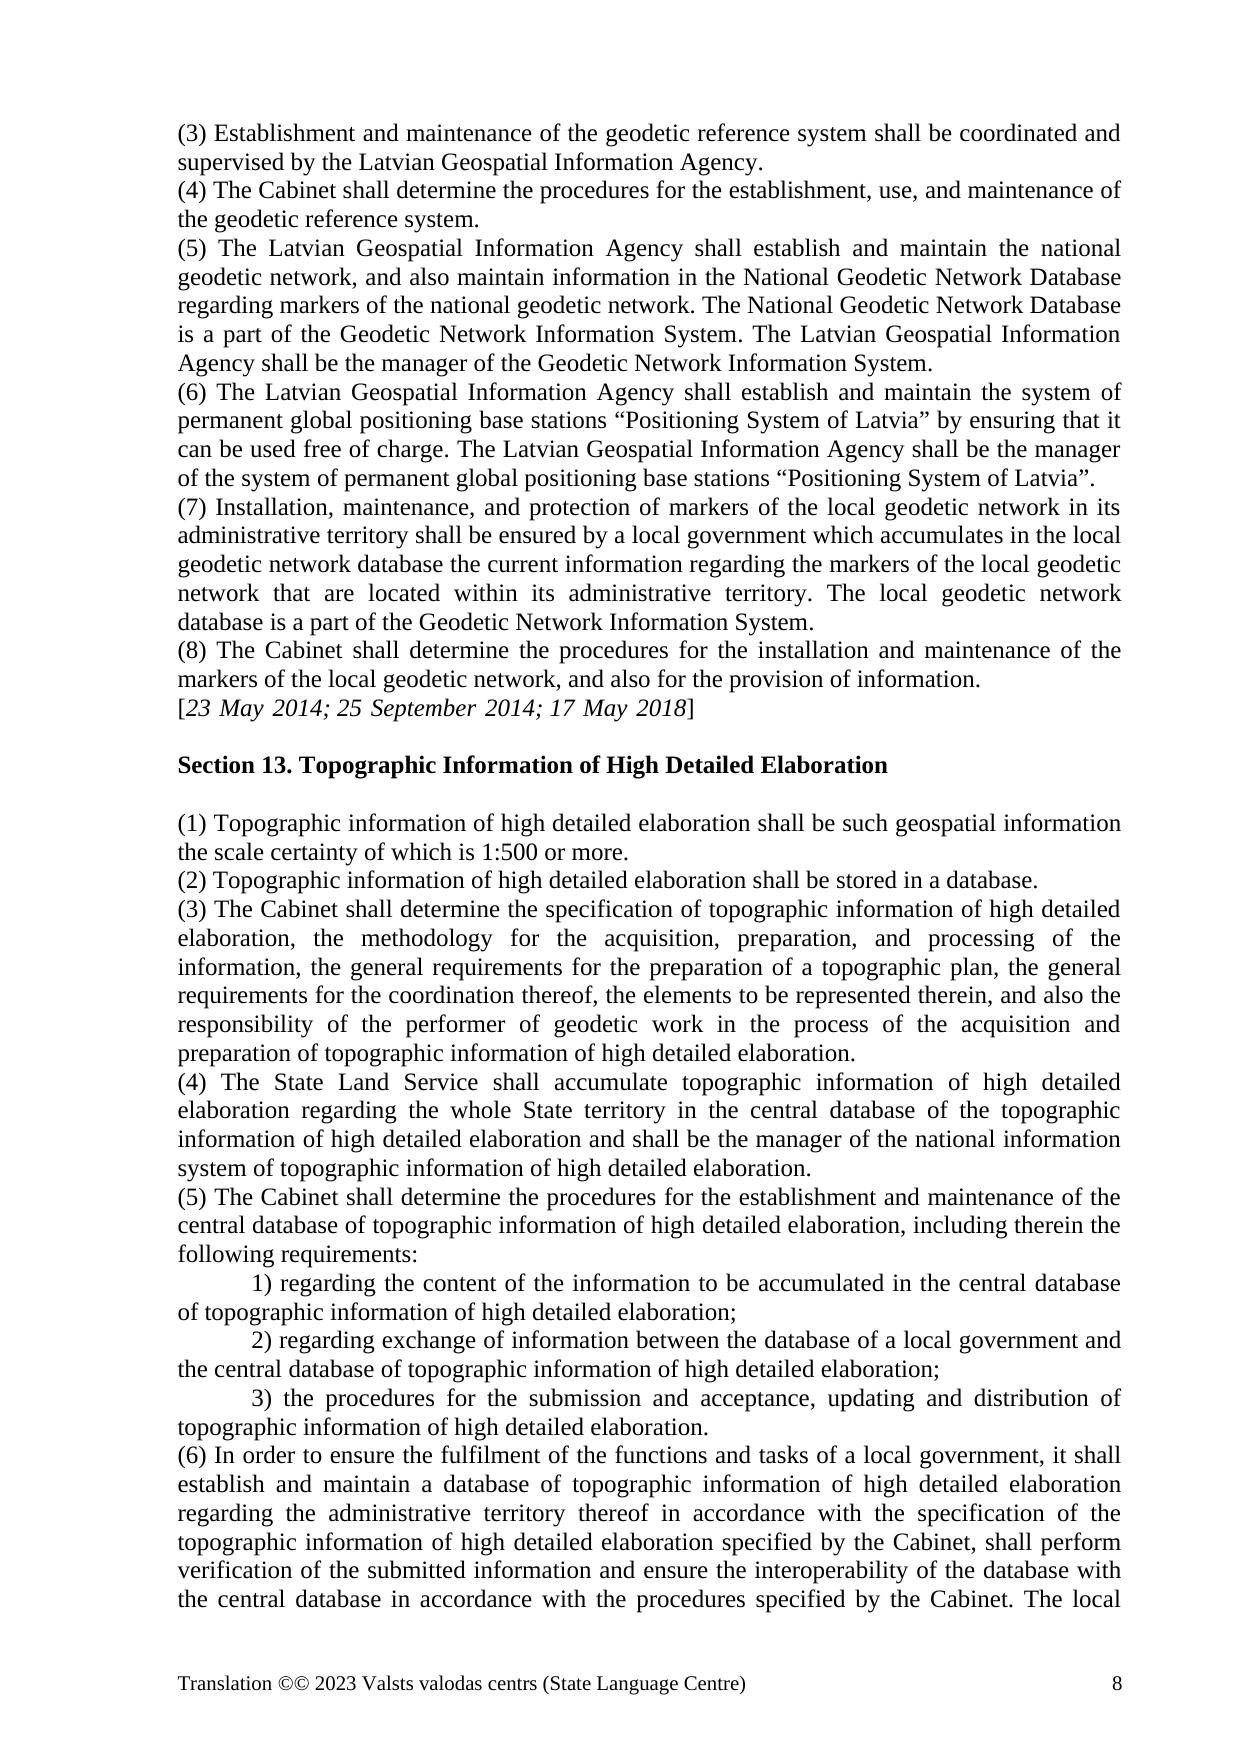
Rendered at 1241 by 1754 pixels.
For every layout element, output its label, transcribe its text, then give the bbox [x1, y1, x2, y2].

text (2) Topographic information of high detailed elaboration shall be stored in a database. [177, 866, 1122, 894]
text (3) The Cabinet shall determine the specification of topographic information of high detailed elaboration, the methodology for the acquisition, preparation, and processing of the information, the general requirements for the preparation of a topographic plan, the general requirements for the coordination thereof, the elements to be represented therein, and also the responsibility of the performer of geodetic work in the process of the acquisition and preparation of topographic information of high detailed elaboration. [177, 894, 1122, 1067]
text (7) Installation, maintenance, and protection of markers of the local geodetic network in its administrative territory shall be ensured by a local government which accumulates in the local geodetic network database the current information regarding the markers of the local geodetic network that are located within its administrative territory. The local geodetic network database is a part of the Geodetic Network Information System. [177, 492, 1122, 636]
text 3) the procedures for the submission and acceptance, updating and distribution of topographic information of high detailed elaboration. [177, 1383, 1122, 1441]
text (1) Topographic information of high detailed elaboration shall be such geospatial information the scale certainty of which is 1:500 or more. [177, 808, 1122, 866]
text (3) Establishment and maintenance of the geodetic reference system shall be coordinated and supervised by the Latvian Geospatial Information Agency. [177, 118, 1122, 176]
text (4) The Cabinet shall determine the procedures for the establishment, use, and maintenance of the geodetic reference system. [177, 176, 1122, 233]
text (6) The Latvian Geospatial Information Agency shall establish and maintain the system of permanent global positioning base stations “Positioning System of Latvia” by ensuring that it can be used free of charge. The Latvian Geospatial Information Agency shall be the manager of the system of permanent global positioning base stations “Positioning System of Latvia”. [177, 377, 1122, 492]
text (8) The Cabinet shall determine the procedures for the installation and maintenance of the markers of the local geodetic network, and also for the provision of information. [177, 636, 1122, 693]
text Section 13. Topographic Information of High Detailed Elaboration [177, 751, 1122, 779]
text (4) The State Land Service shall accumulate topographic information of high detailed elaboration regarding the whole State territory in the central database of the topographic information of high detailed elaboration and shall be the manager of the national information system of topographic information of high detailed elaboration. [177, 1067, 1122, 1182]
text (5) The Latvian Geospatial Information Agency shall establish and maintain the national geodetic network, and also maintain information in the National Geodetic Network Database regarding markers of the national geodetic network. The National Geodetic Network Database is a part of the Geodetic Network Information System. The Latvian Geospatial Information Agency shall be the manager of the Geodetic Network Information System. [177, 233, 1122, 377]
text 2) regarding exchange of information between the database of a local government and the central database of topographic information of high detailed elaboration; [177, 1326, 1122, 1383]
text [177, 1441, 1122, 1613]
text [23 May 2014; 25 September 2014; 17 May 2018] [177, 693, 1122, 722]
text 1) regarding the content of the information to be accumulated in the central database of topographic information of high detailed elaboration; [177, 1268, 1122, 1326]
text (5) The Cabinet shall determine the procedures for the establishment and maintenance of the central database of topographic information of high detailed elaboration, including therein the following requirements: [177, 1182, 1122, 1268]
